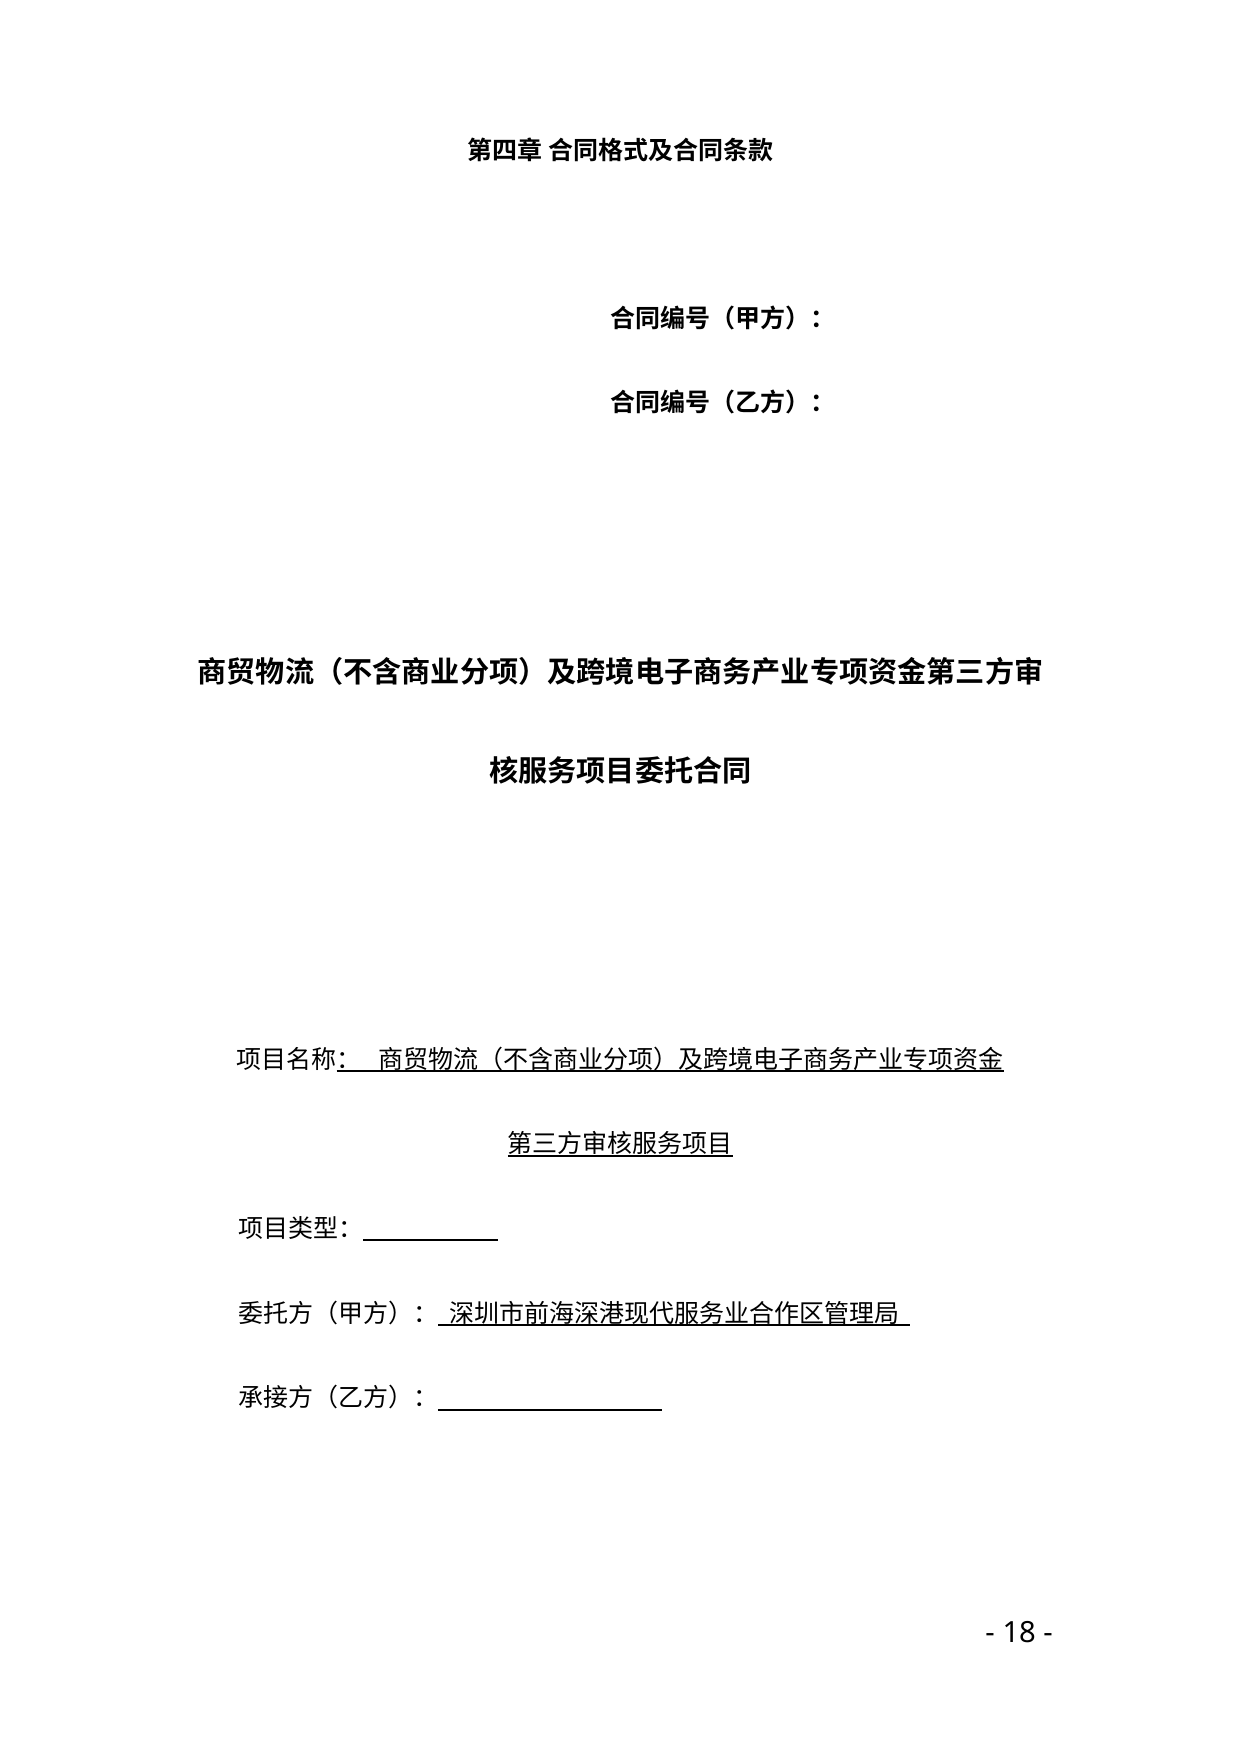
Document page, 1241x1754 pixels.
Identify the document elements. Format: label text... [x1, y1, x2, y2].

text 商贸物流（不含商业分项）及跨境电子商务产业专项资金第三方审核服务项目委托合同 [188, 636, 1052, 802]
list 合同格式及合同条款 [188, 115, 1052, 181]
text 合同编号（乙方）： [341, 368, 899, 434]
text 委托方（甲方）： 深圳市前海深港现代服务业合作区管理局 [188, 1278, 1052, 1344]
text 合同编号（甲方）： [341, 283, 899, 349]
text 项目类型： [188, 1193, 1052, 1260]
text 第三方审核服务项目 [188, 1109, 1052, 1175]
text 承接方（乙方）： [188, 1362, 1052, 1429]
text 项目名称： 商贸物流（不含商业分项）及跨境电子商务产业专项资金 [188, 1024, 1052, 1091]
